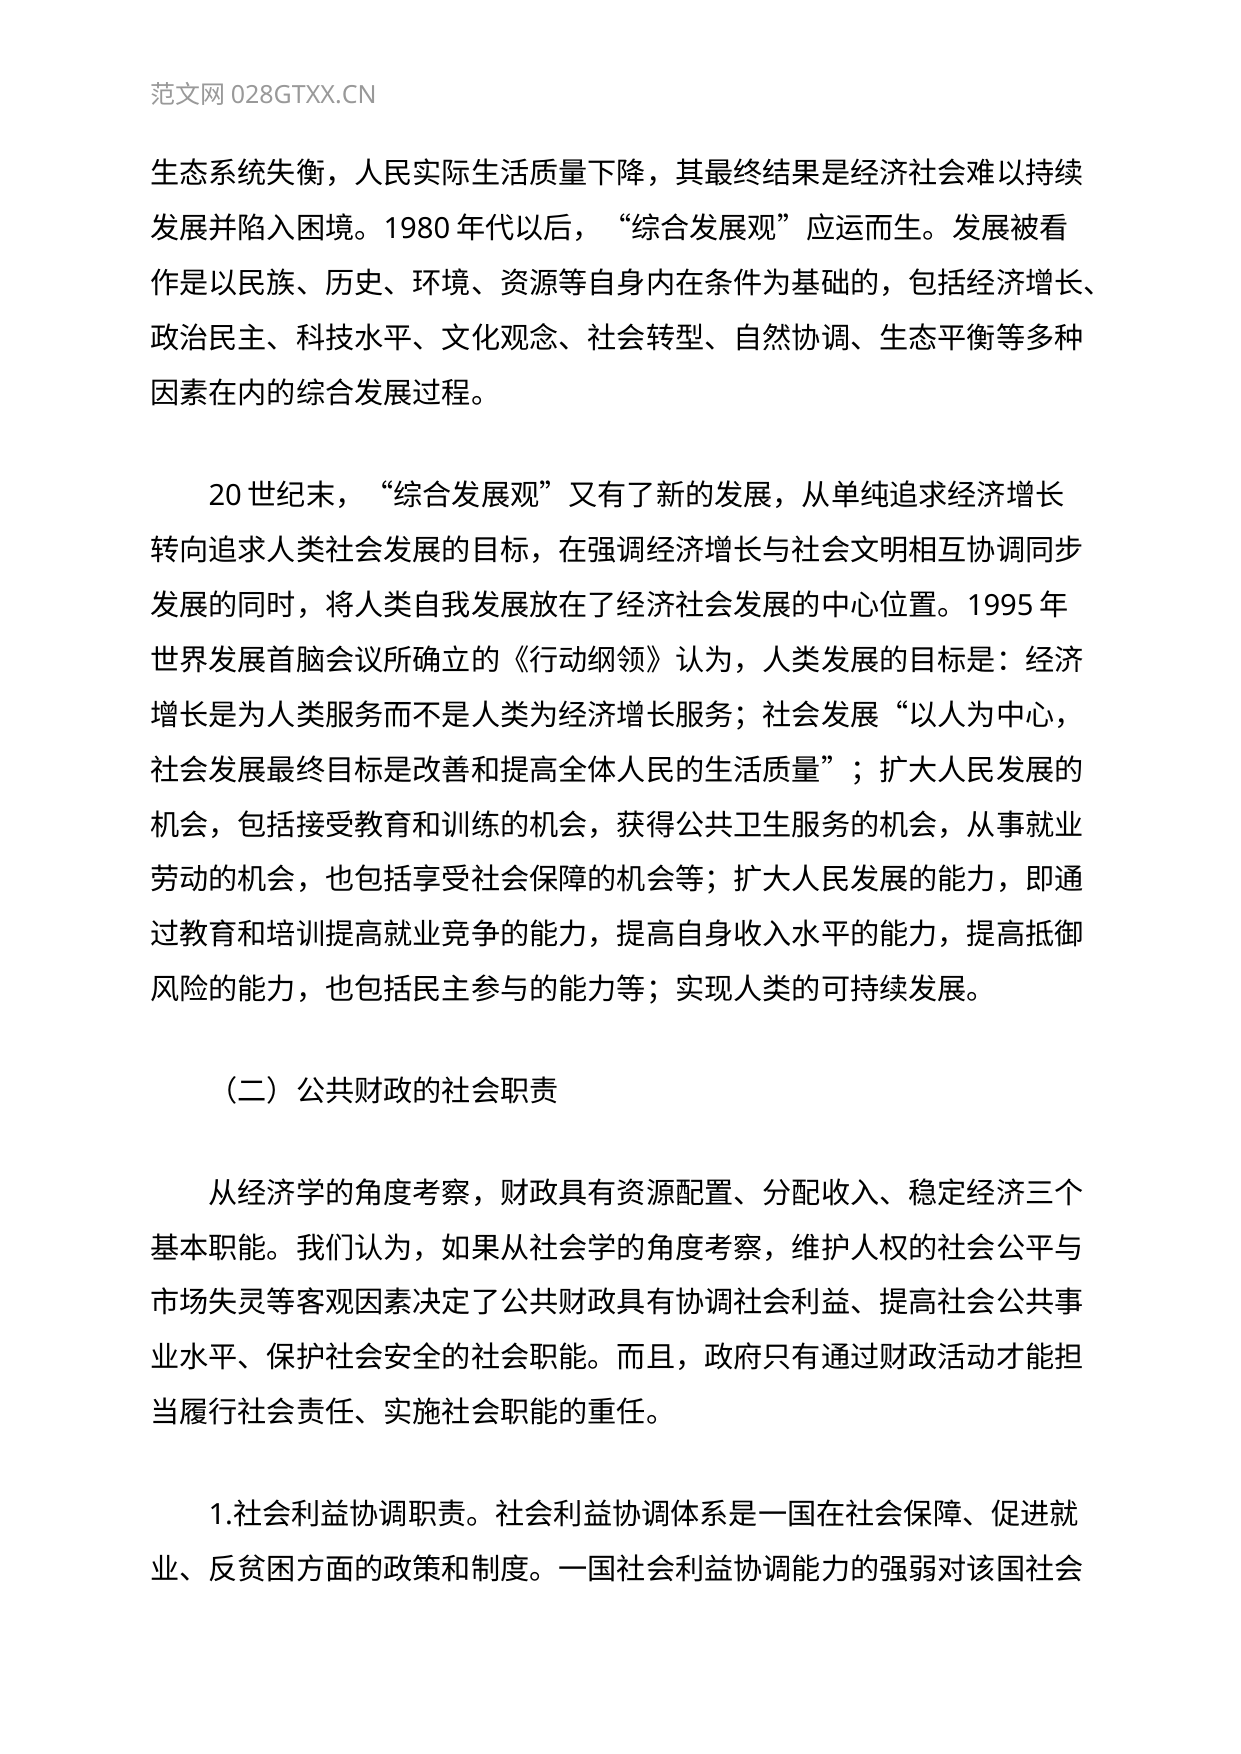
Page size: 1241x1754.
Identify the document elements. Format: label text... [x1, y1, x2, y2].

text 20世纪末，“综合发展观”又有了新的发展，从单纯追求经济增长转向追求人类社会发展的目标，在强调经济增长与社会文明相互协调同步发展的同时，将人类自我发展放在了经济社会发展的中心位置。1995年世界发展首脑会议所确立的《行动纲领》认为，人类发展的目标是：经济增长是为人类服务而不是人类为经济增长服务；社会发展“以人为中心，社会发展最终目标是改善和提高全体人民的生活质量”；扩大人民发展的机会，包括接受教育和训练的机会，获得公共卫生服务的机会，从事就业劳动的机会，也包括享受社会保障的机会等；扩大人民发展的能力，即通过教育和培训提高就业竞争的能力，提高自身收入水平的能力，提高抵御风险的能力，也包括民主参与的能力等；实现人类的可持续发展。 [150, 471, 1090, 1008]
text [150, 150, 1090, 412]
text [150, 1491, 1090, 1588]
text 从经济学的角度考察，财政具有资源配置、分配收入、稳定经济三个基本职能。我们认为，如果从社会学的角度考察，维护人权的社会公平与市场失灵等客观因素决定了公共财政具有协调社会利益、提高社会公共事业水平、保护社会安全的社会职能。而且，政府只有通过财政活动才能担当履行社会责任、实施社会职能的重任。 [150, 1169, 1090, 1431]
text （二）公共财政的社会职责 [150, 1067, 1090, 1110]
